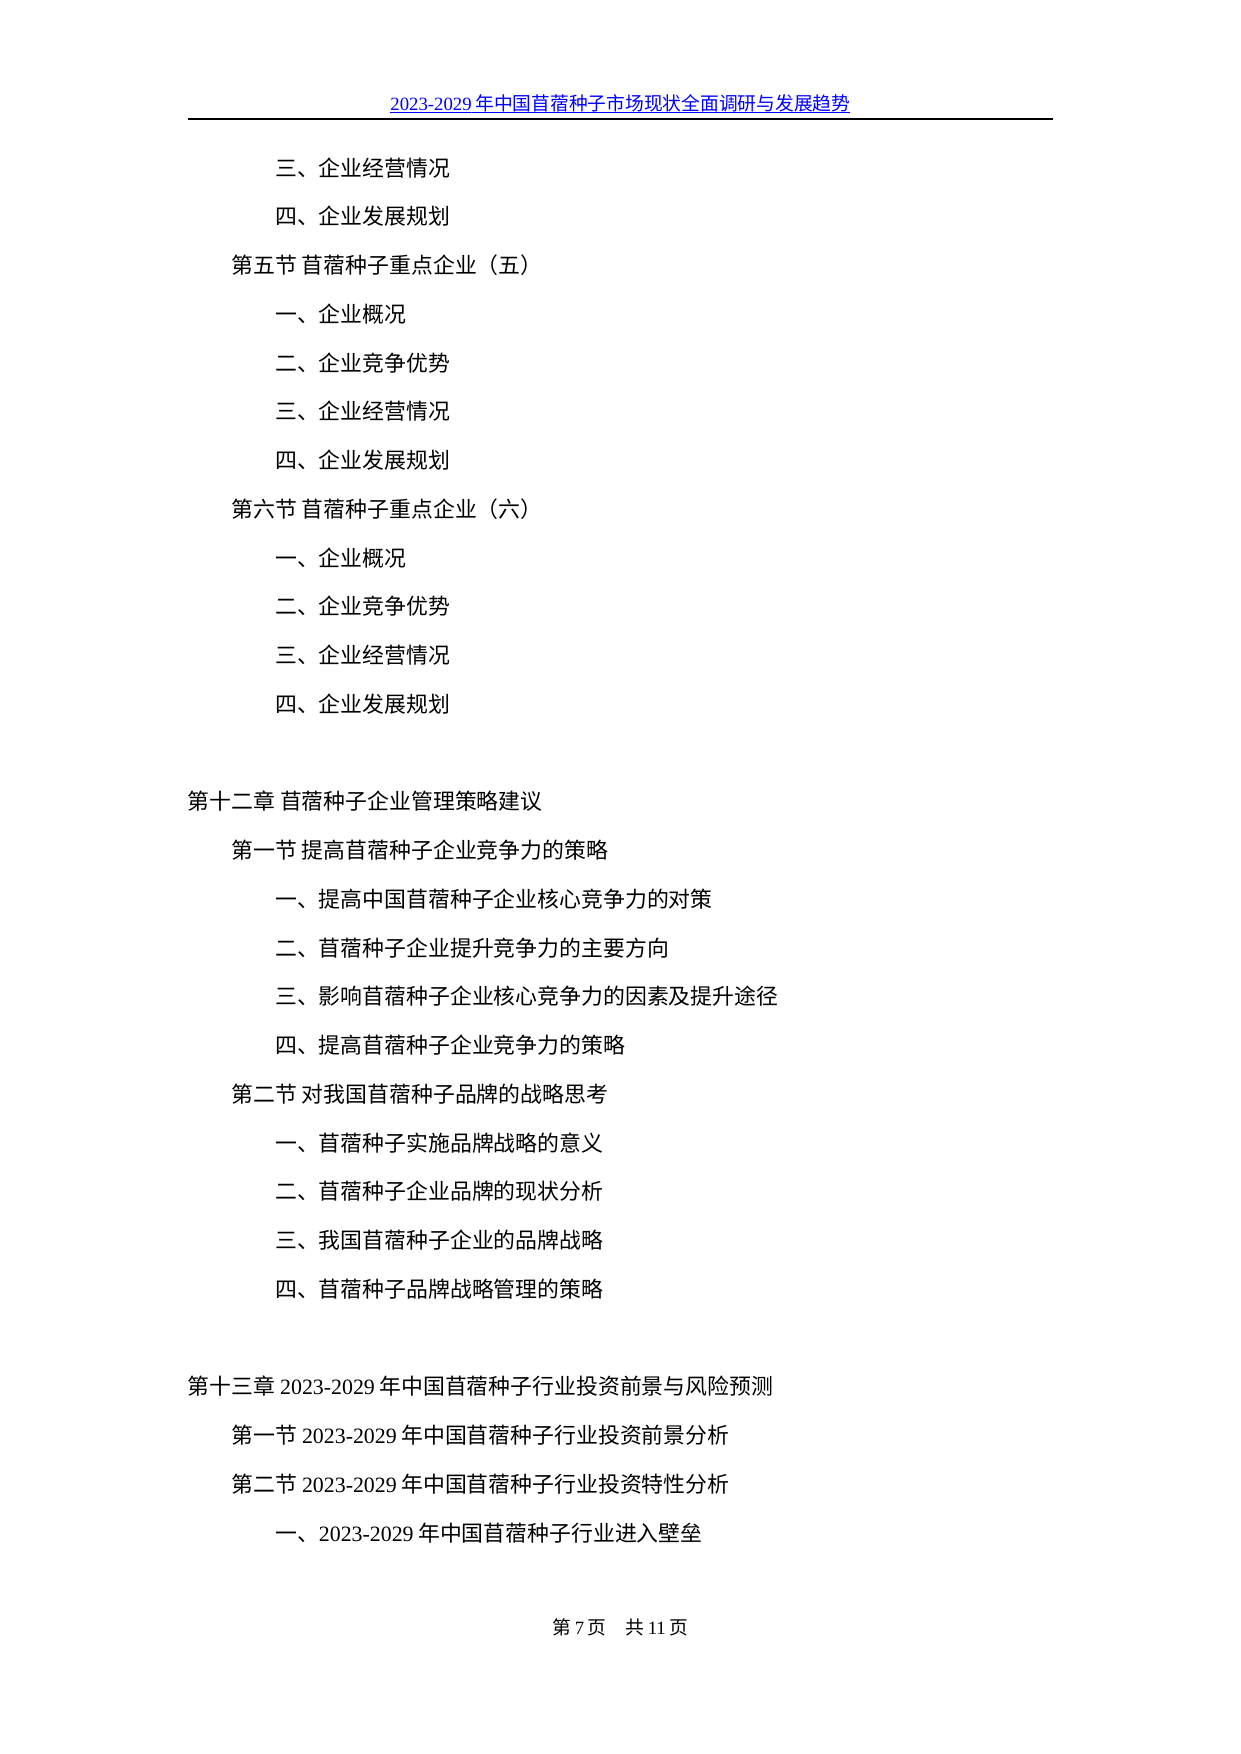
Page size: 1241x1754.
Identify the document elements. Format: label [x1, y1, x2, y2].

text [187, 150, 1053, 1548]
